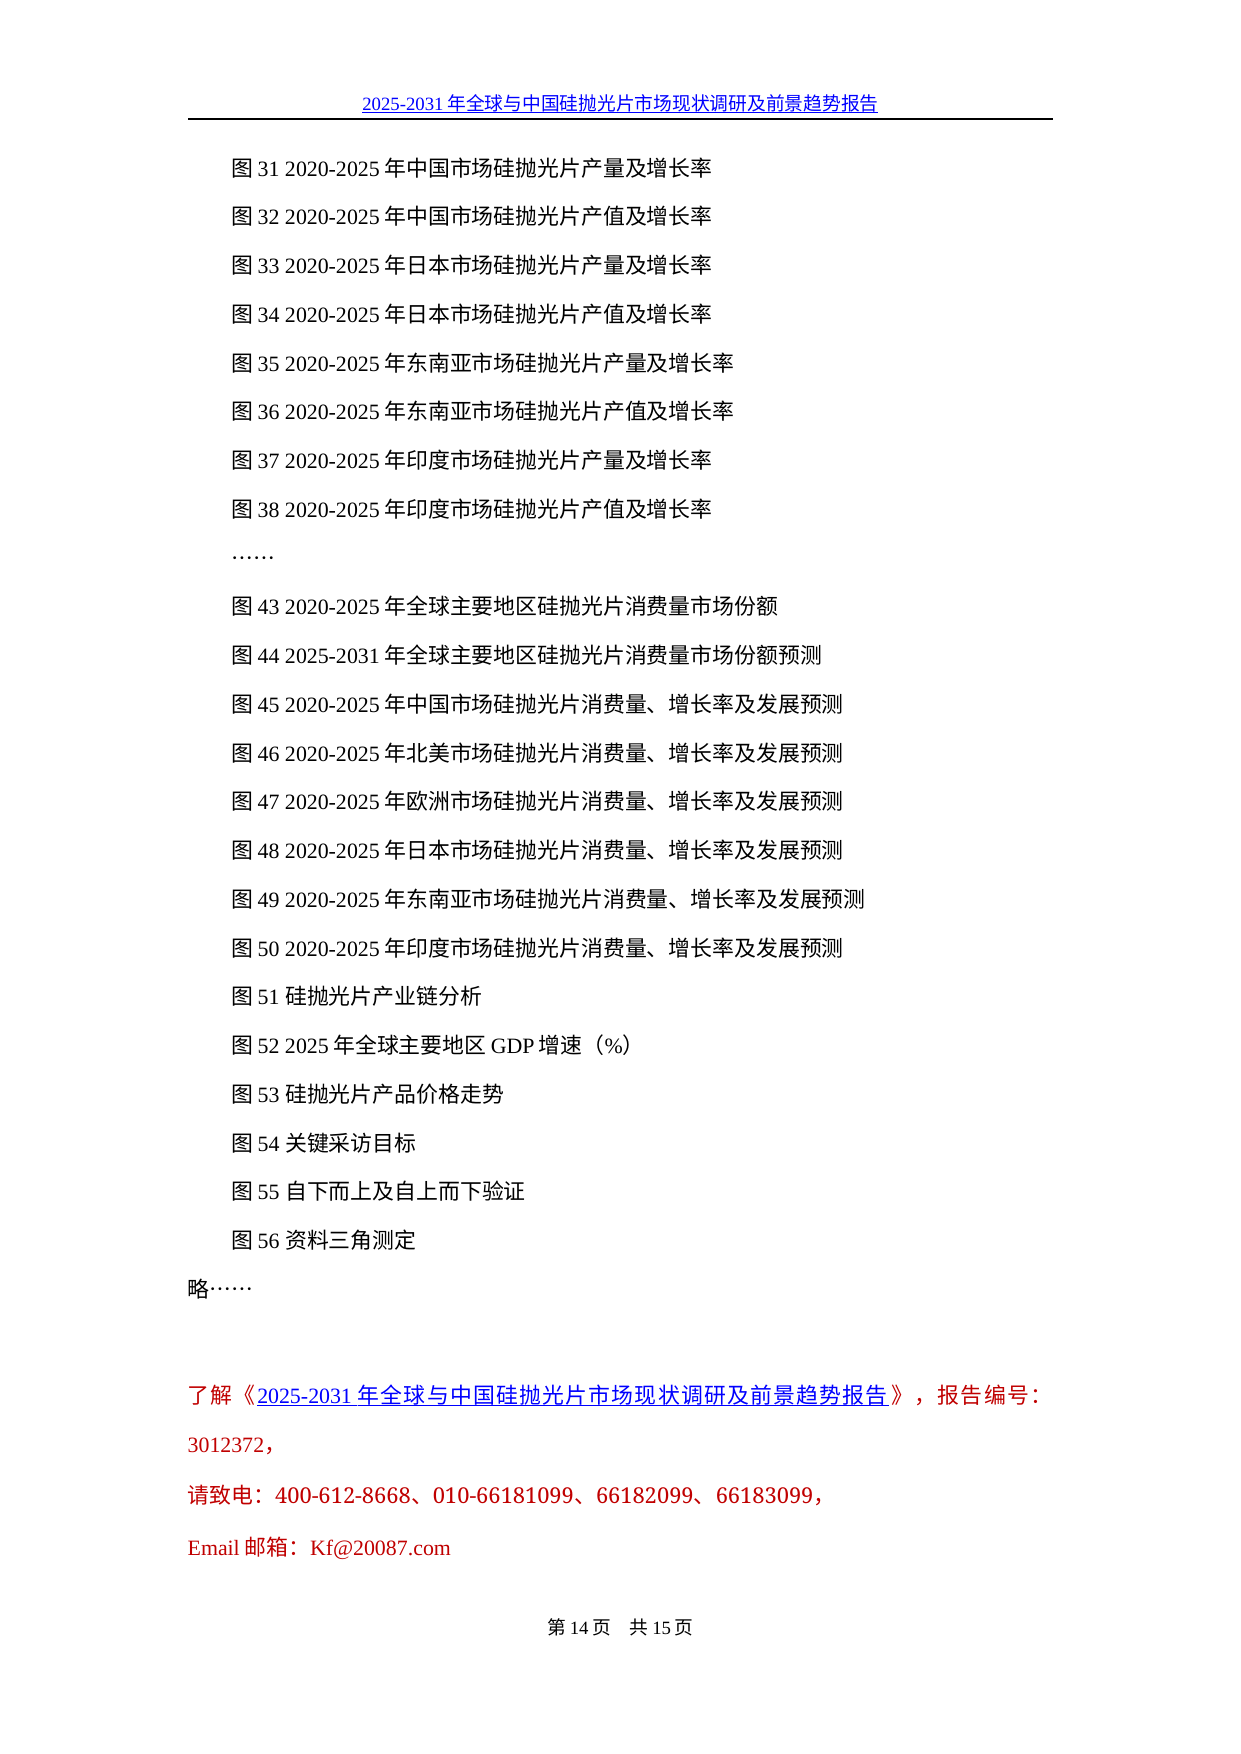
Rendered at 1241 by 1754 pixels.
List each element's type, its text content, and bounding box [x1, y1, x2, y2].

text 请致电：400-612-8668、010-66181099、66182099、66183099， [187, 1478, 1053, 1511]
text 了解《2025-2031年全球与中国硅抛光片市场现状调研及前景趋势报告》，报告编号：3012372， [187, 1378, 1053, 1459]
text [187, 150, 1053, 1304]
text Email邮箱：Kf@20087.com [187, 1530, 1053, 1562]
